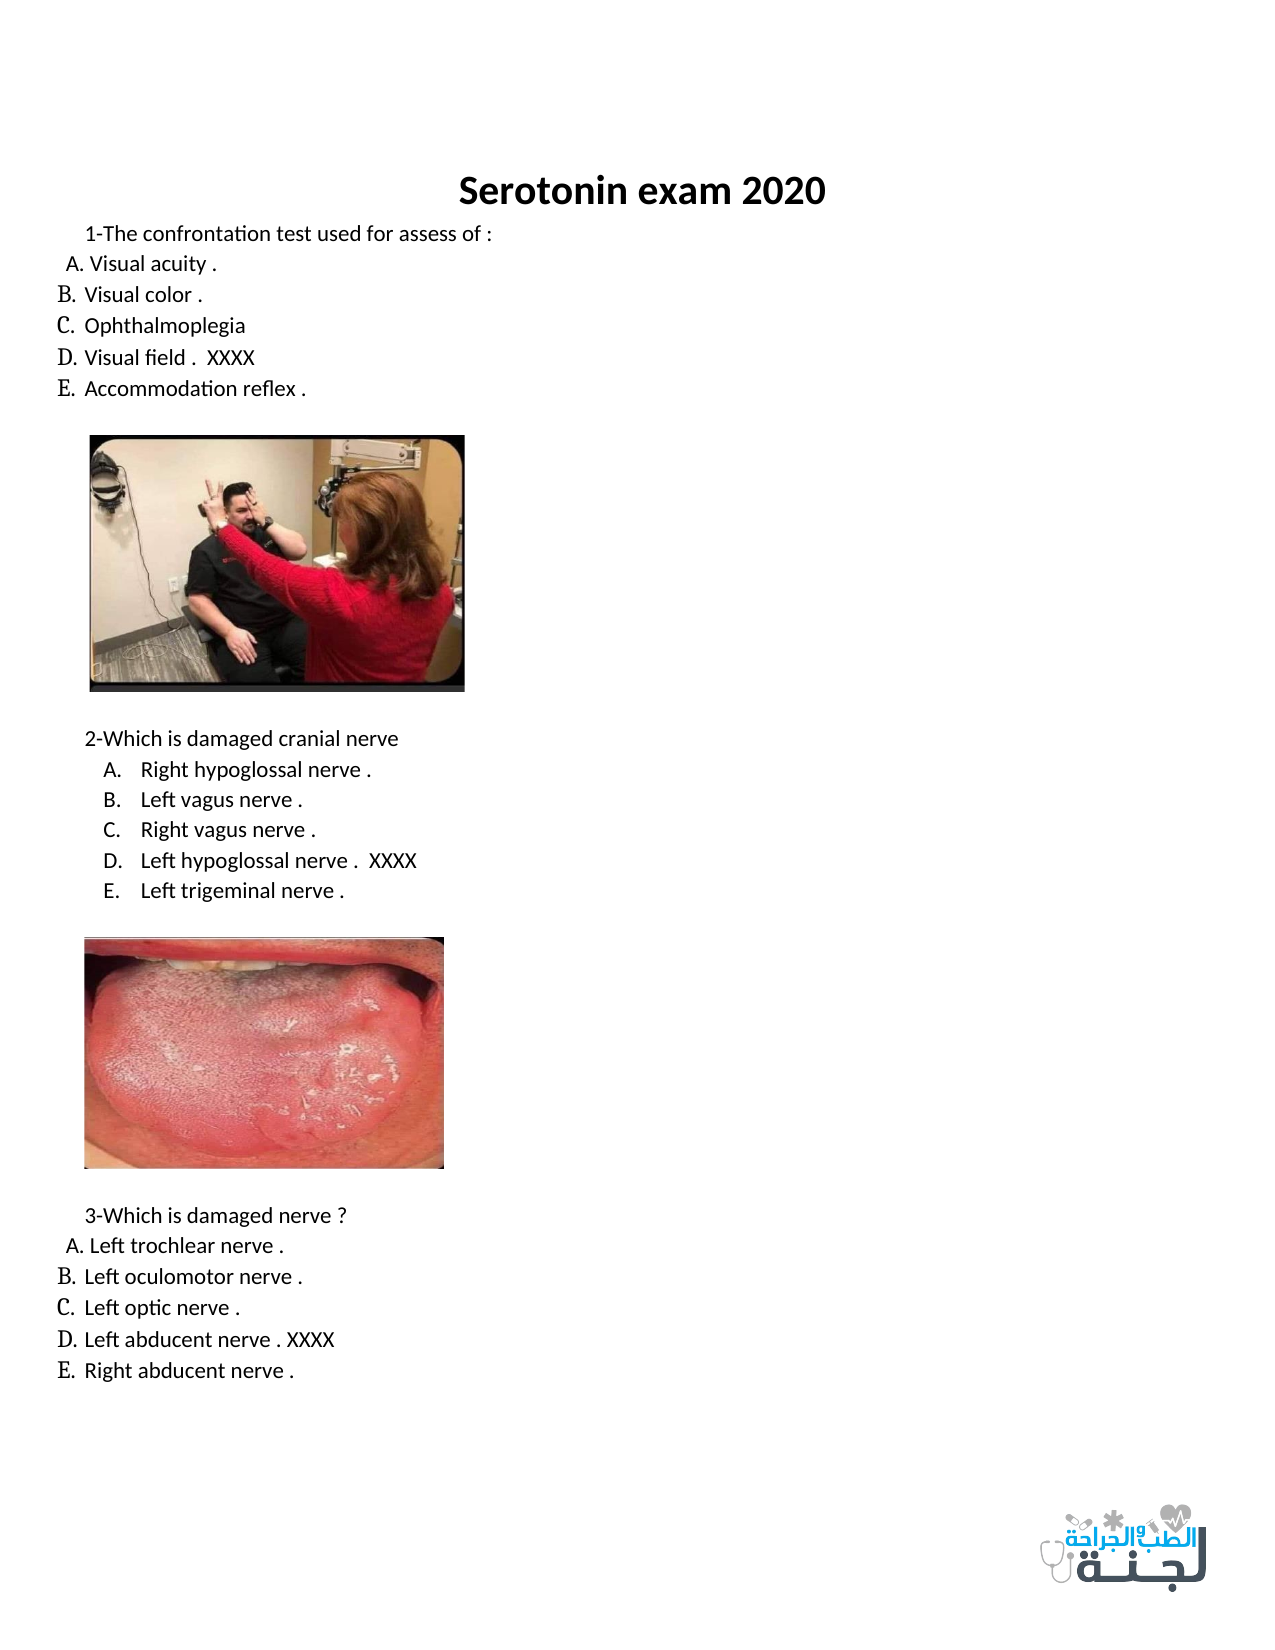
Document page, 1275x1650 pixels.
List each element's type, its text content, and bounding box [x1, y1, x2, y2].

list Right vagus nerve . [103, 816, 829, 843]
text Serotonin exam 2020 [84, 164, 1200, 214]
list Ophthalmoplegia [57, 311, 829, 340]
list Visual color . [57, 280, 829, 309]
text A. Visual acuity . [66, 249, 829, 277]
list Left hypoglossal nerve . XXXX [103, 846, 829, 874]
list Right abducent nerve . [57, 1356, 829, 1385]
picture [1030, 1484, 1223, 1600]
text A. Left trochlear nerve . [66, 1231, 664, 1259]
picture [89, 435, 465, 692]
text 3-Which is damaged nerve ? [84, 1201, 1200, 1229]
text 1-The confrontation test used for assess of : [84, 219, 829, 247]
list Left trigeminal nerve . [103, 877, 829, 904]
list Left abducent nerve . XXXX [57, 1325, 829, 1353]
list Accommodation reflex . [57, 374, 829, 403]
list Left oculomotor nerve . [57, 1262, 829, 1291]
text 2-Which is damaged cranial nerve [84, 724, 727, 752]
list Left optic nerve . [57, 1293, 829, 1322]
picture [84, 937, 444, 1169]
list Visual field . XXXX [57, 343, 829, 371]
list Right hypoglossal nerve . [103, 755, 727, 783]
list Left vagus nerve . [103, 785, 829, 813]
